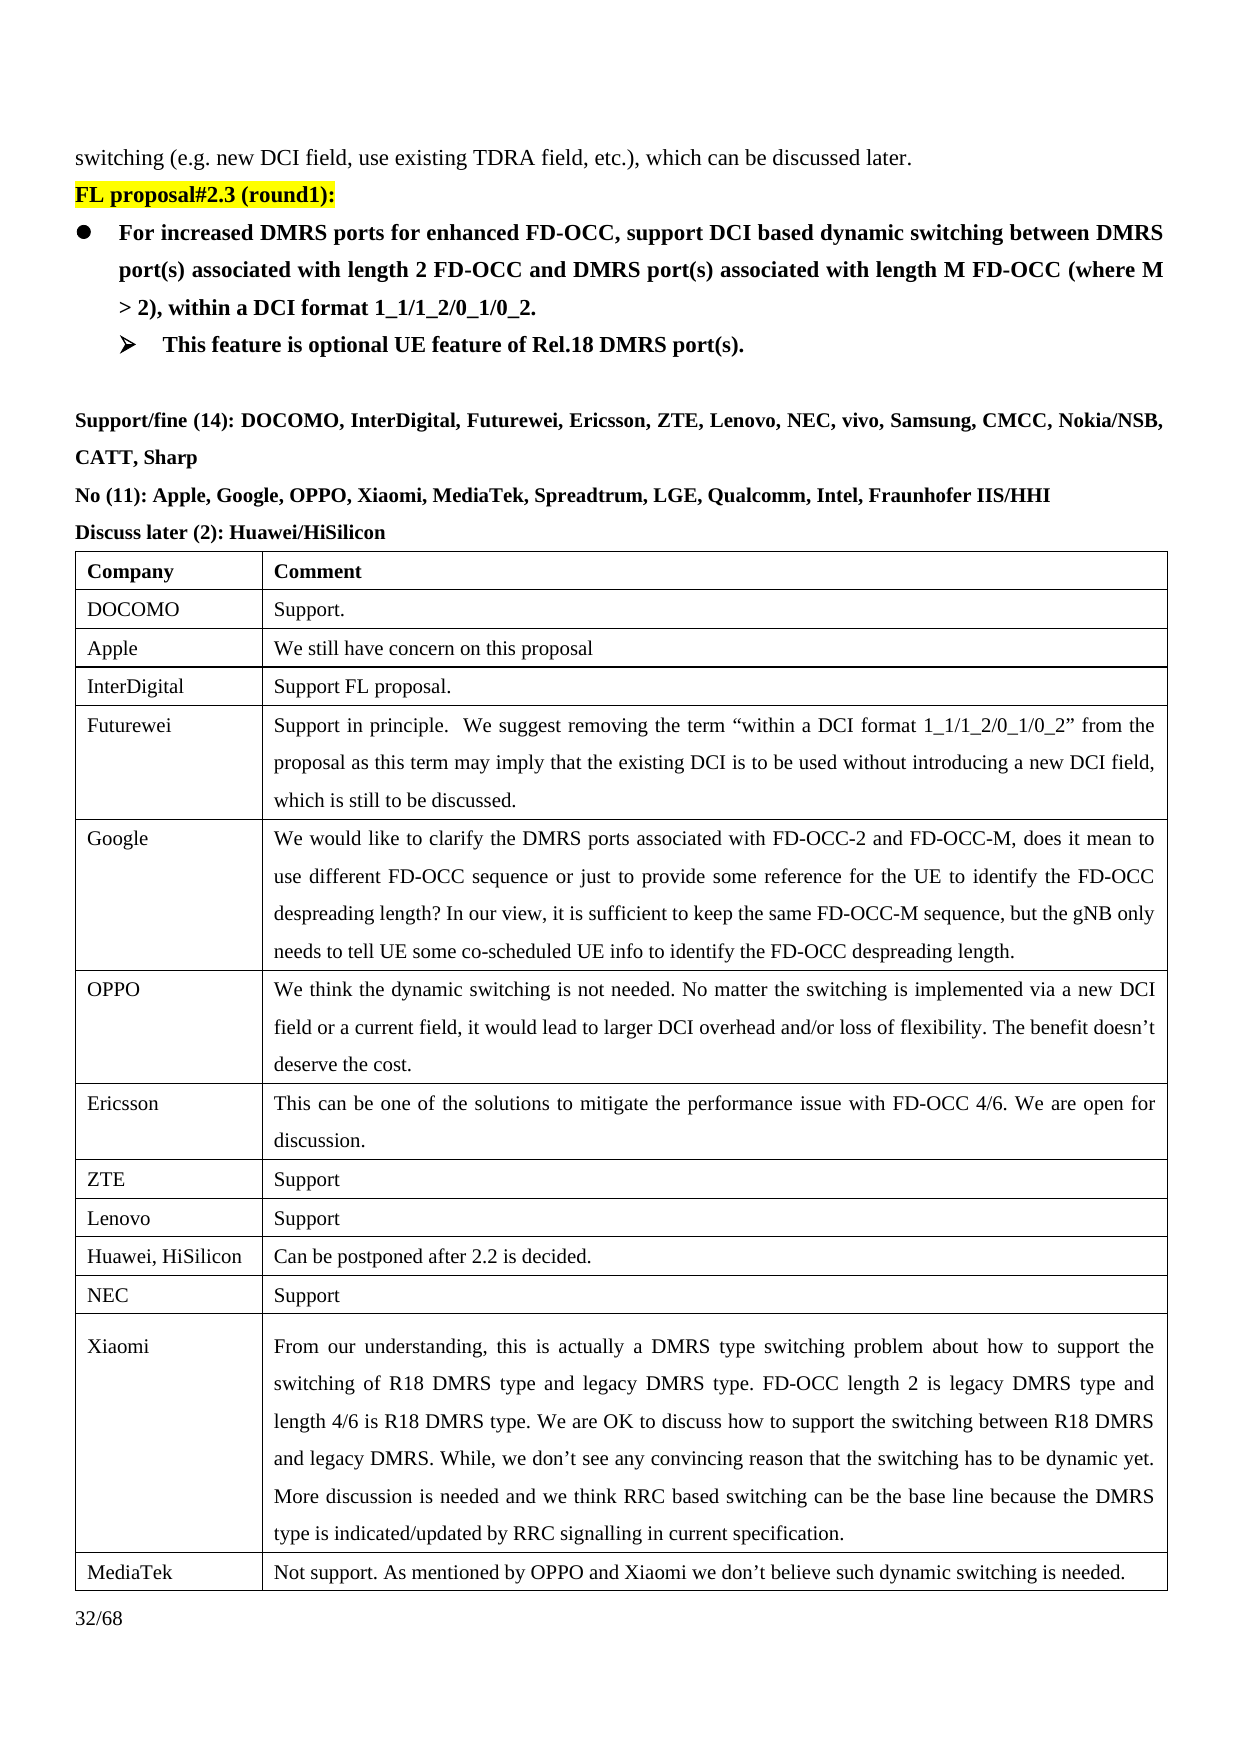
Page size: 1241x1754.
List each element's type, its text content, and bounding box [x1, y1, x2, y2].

table_cell Not support. As mentioned by OPPO and Xiaomi we don’t believe such dynamic switching is needed. [263, 1553, 1167, 1590]
list For increased DMRS ports for enhanced FD-OCC, support DCI based dynamic switching between DMRS port(s) associated with length 2 FD-OCC and DMRS port(s) associated with length M FD-OCC (where M > 2), within a DCI format 1_1/1_2/0_1/0_2. [75, 213, 1165, 326]
table_cell DOCOMO [76, 590, 262, 628]
table_cell Lenovo [76, 1199, 262, 1236]
table_cell OPPO [76, 971, 262, 1083]
table_cell Ericsson [76, 1084, 262, 1159]
table_cell Support FL proposal. [263, 668, 1167, 705]
text No (11): Apple, Google, OPPO, Xiaomi, MediaTek, Spreadtrum, LGE, Qualcomm, Intel, Fraunhofer IIS/HHI [75, 476, 1165, 513]
table_cell Support [263, 1276, 1167, 1313]
table_cell Huawei, HiSilicon [76, 1237, 262, 1275]
table_cell We still have concern on this proposal [263, 629, 1167, 666]
table_cell Futurewei [76, 706, 262, 818]
table_cell ZTE [76, 1160, 262, 1198]
text FL proposal#2.3 (round1): [75, 176, 1165, 213]
table_cell From our understanding, this is actually a DMRS type switching problem about how to support the switching of R18 DMRS type and legacy DMRS type. FD-OCC length 2 is legacy DMRS type and length 4/6 is R18 DMRS type. We are OK to discuss how to support the switching between R18 DMRS and legacy DMRS. While, we don’t see any convincing reason that the switching has to be dynamic yet. More discussion is needed and we think RRC based switching can be the base line because the DMRS type is indicated/updated by RRC signalling in current specification. [263, 1314, 1167, 1552]
table_cell We would like to clarify the DMRS ports associated with FD-OCC-2 and FD-OCC-M, does it mean to use different FD-OCC sequence or just to provide some reference for the UE to identify the FD-OCC despreading length? In our view, it is sufficient to keep the same FD-OCC-M sequence, but the gNB only needs to tell UE some co-scheduled UE info to identify the FD-OCC despreading length. [263, 820, 1167, 969]
table_header Company [76, 552, 262, 589]
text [75, 138, 1165, 176]
text Support/fine (14): DOCOMO, InterDigital, Futurewei, Ericsson, ZTE, Lenovo, NEC, vivo, Samsung, CMCC, Nokia/NSB, CATT, Sharp [75, 401, 1165, 476]
table_cell Can be postponed after 2.2 is decided. [263, 1237, 1167, 1275]
table_cell Support [263, 1160, 1167, 1198]
table_cell Xiaomi [76, 1314, 262, 1552]
table_cell This can be one of the solutions to mitigate the performance issue with FD-OCC 4/6. We are open for discussion. [263, 1084, 1167, 1159]
table_cell Google [76, 820, 262, 969]
list This feature is optional UE feature of Rel.18 DMRS port(s). [119, 326, 1165, 363]
table_cell We think the dynamic switching is not needed. No matter the switching is implemented via a new DCI field or a current field, it would lead to larger DCI overhead and/or loss of flexibility. The benefit doesn’t deserve the cost. [263, 971, 1167, 1083]
table_cell NEC [76, 1276, 262, 1313]
table_cell Support [263, 1199, 1167, 1236]
table_cell Apple [76, 629, 262, 666]
text Discuss later (2): Huawei/HiSilicon [75, 513, 1165, 551]
table_cell Support. [263, 590, 1167, 628]
table_header Comment [263, 552, 1167, 589]
table_cell MediaTek [76, 1553, 262, 1590]
table_cell Support in principle. We suggest removing the term “within a DCI format 1_1/1_2/0_1/0_2” from the proposal as this term may imply that the existing DCI is to be used without introducing a new DCI field, which is still to be discussed. [263, 706, 1167, 818]
table_cell InterDigital [76, 668, 262, 705]
